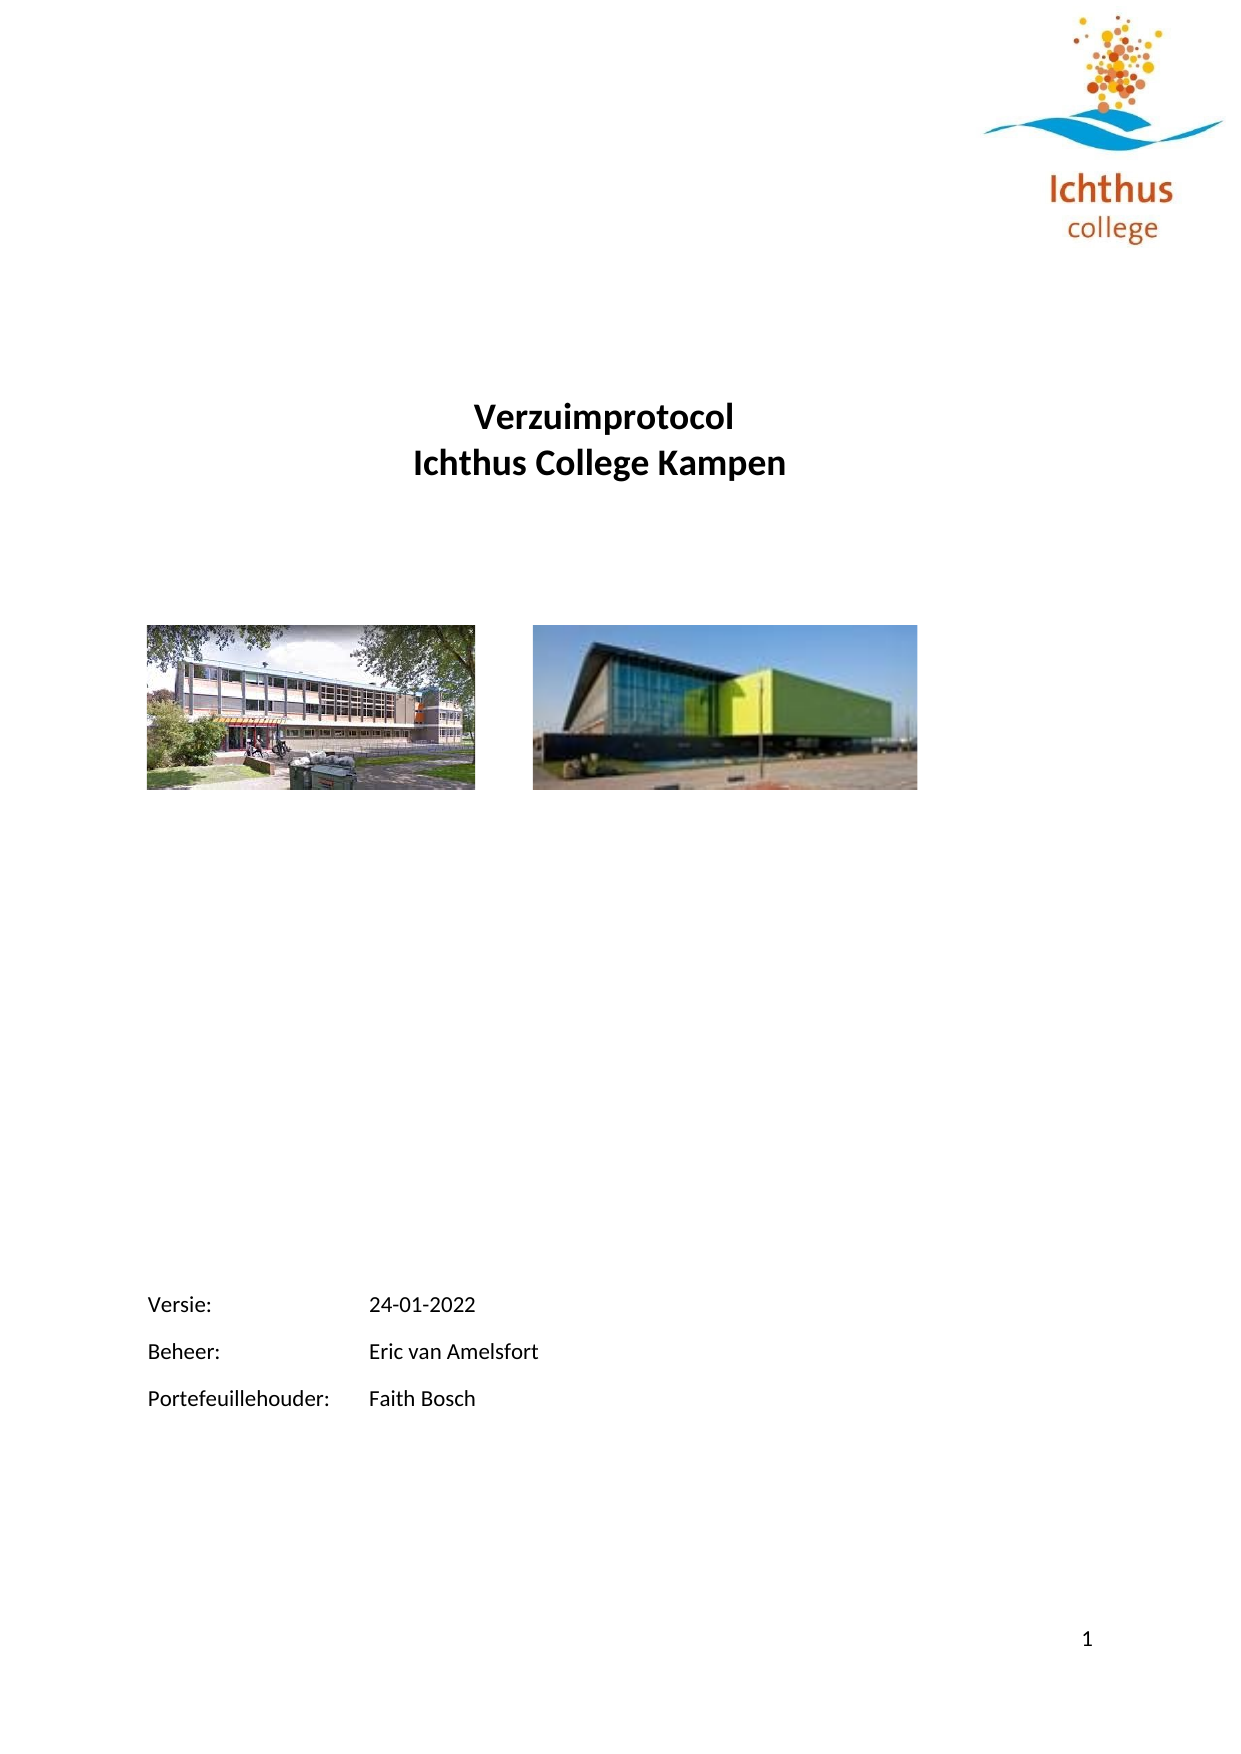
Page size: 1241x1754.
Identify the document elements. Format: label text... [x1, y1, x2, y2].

picture [146, 625, 476, 790]
text Versie: 24-01-2022 [148, 1290, 1093, 1318]
picture [532, 625, 918, 790]
text Portefeuillehouder: Faith Bosch [148, 1384, 1093, 1412]
text Verzuimprotocol [148, 393, 1077, 438]
text Ichthus College Kampen [148, 438, 1077, 484]
text Beheer: Eric van Amelsfort [148, 1337, 1093, 1365]
picture [974, 6, 1230, 251]
